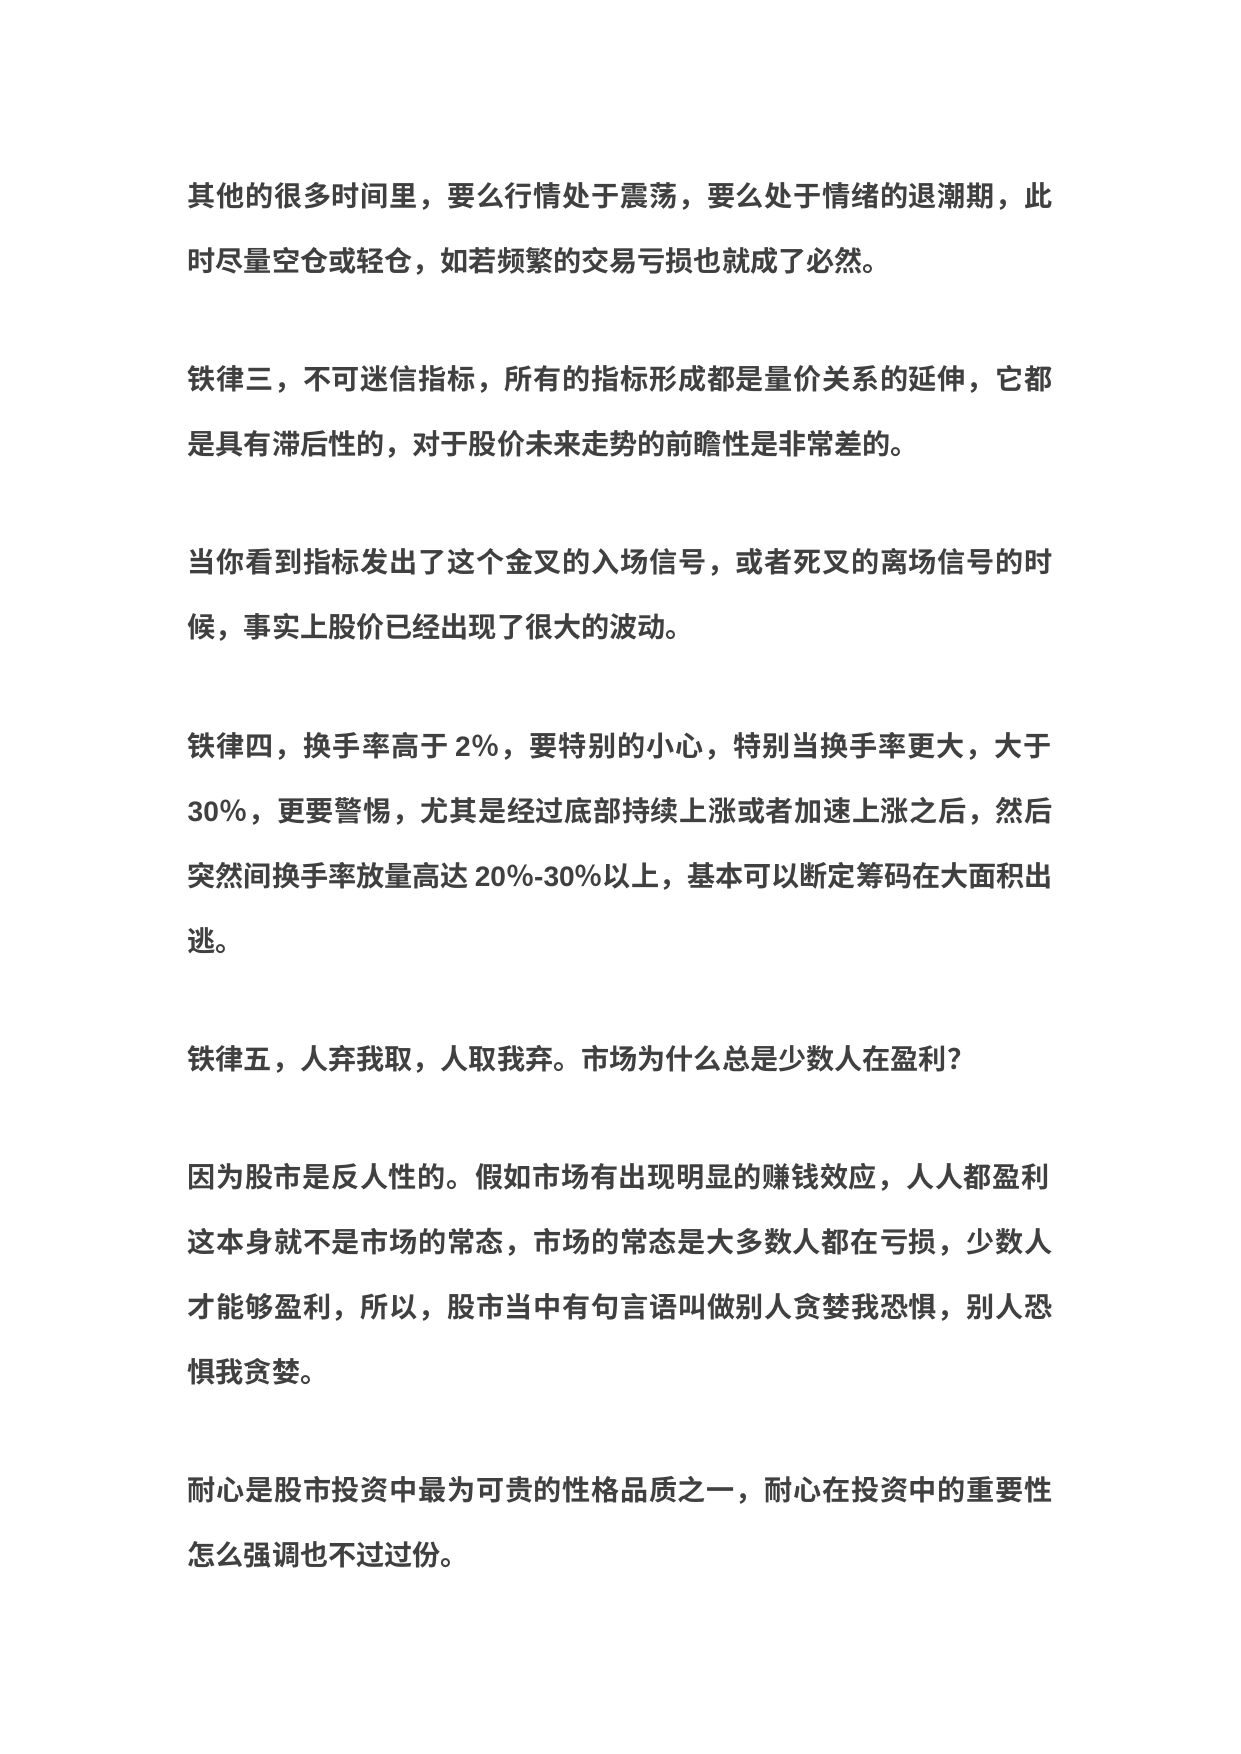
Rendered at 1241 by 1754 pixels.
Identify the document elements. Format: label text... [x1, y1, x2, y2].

text 耐心是股市投资中最为可贵的性格品质之一，耐心在投资中的重要性怎么强调也不过过份。 [187, 1456, 1053, 1586]
text 铁律五，人弃我取，人取我弃。市场为什么总是少数人在盈利？ [187, 1024, 1053, 1089]
text 因为股市是反人性的。假如市场有出现明显的赚钱效应，人人都盈利，这本身就不是市场的常态，市场的常态是大多数人都在亏损，少数人才能够盈利，所以，股市当中有句言语叫做别人贪婪我恐惧，别人恐惧我贪婪。 [187, 1143, 1053, 1403]
text 当你看到指标发出了这个金叉的入场信号，或者死叉的离场信号的时候，事实上股价已经出现了很大的波动。 [187, 528, 1053, 658]
text 铁律四，换手率高于2％，要特别的小心，特别当换手率更大，大于30％，更要警惕，尤其是经过底部持续上涨或者加速上涨之后，然后突然间换手率放量高达20％-30％以上，基本可以断定筹码在大面积出逃。 [187, 711, 1053, 971]
text 铁律三，不可迷信指标，所有的指标形成都是量价关系的延伸，它都是具有滞后性的，对于股价未来走势的前瞻性是非常差的。 [187, 345, 1053, 475]
text 其他的很多时间里，要么行情处于震荡，要么处于情绪的退潮期，此时尽量空仓或轻仓，如若频繁的交易亏损也就成了必然。 [187, 162, 1053, 292]
